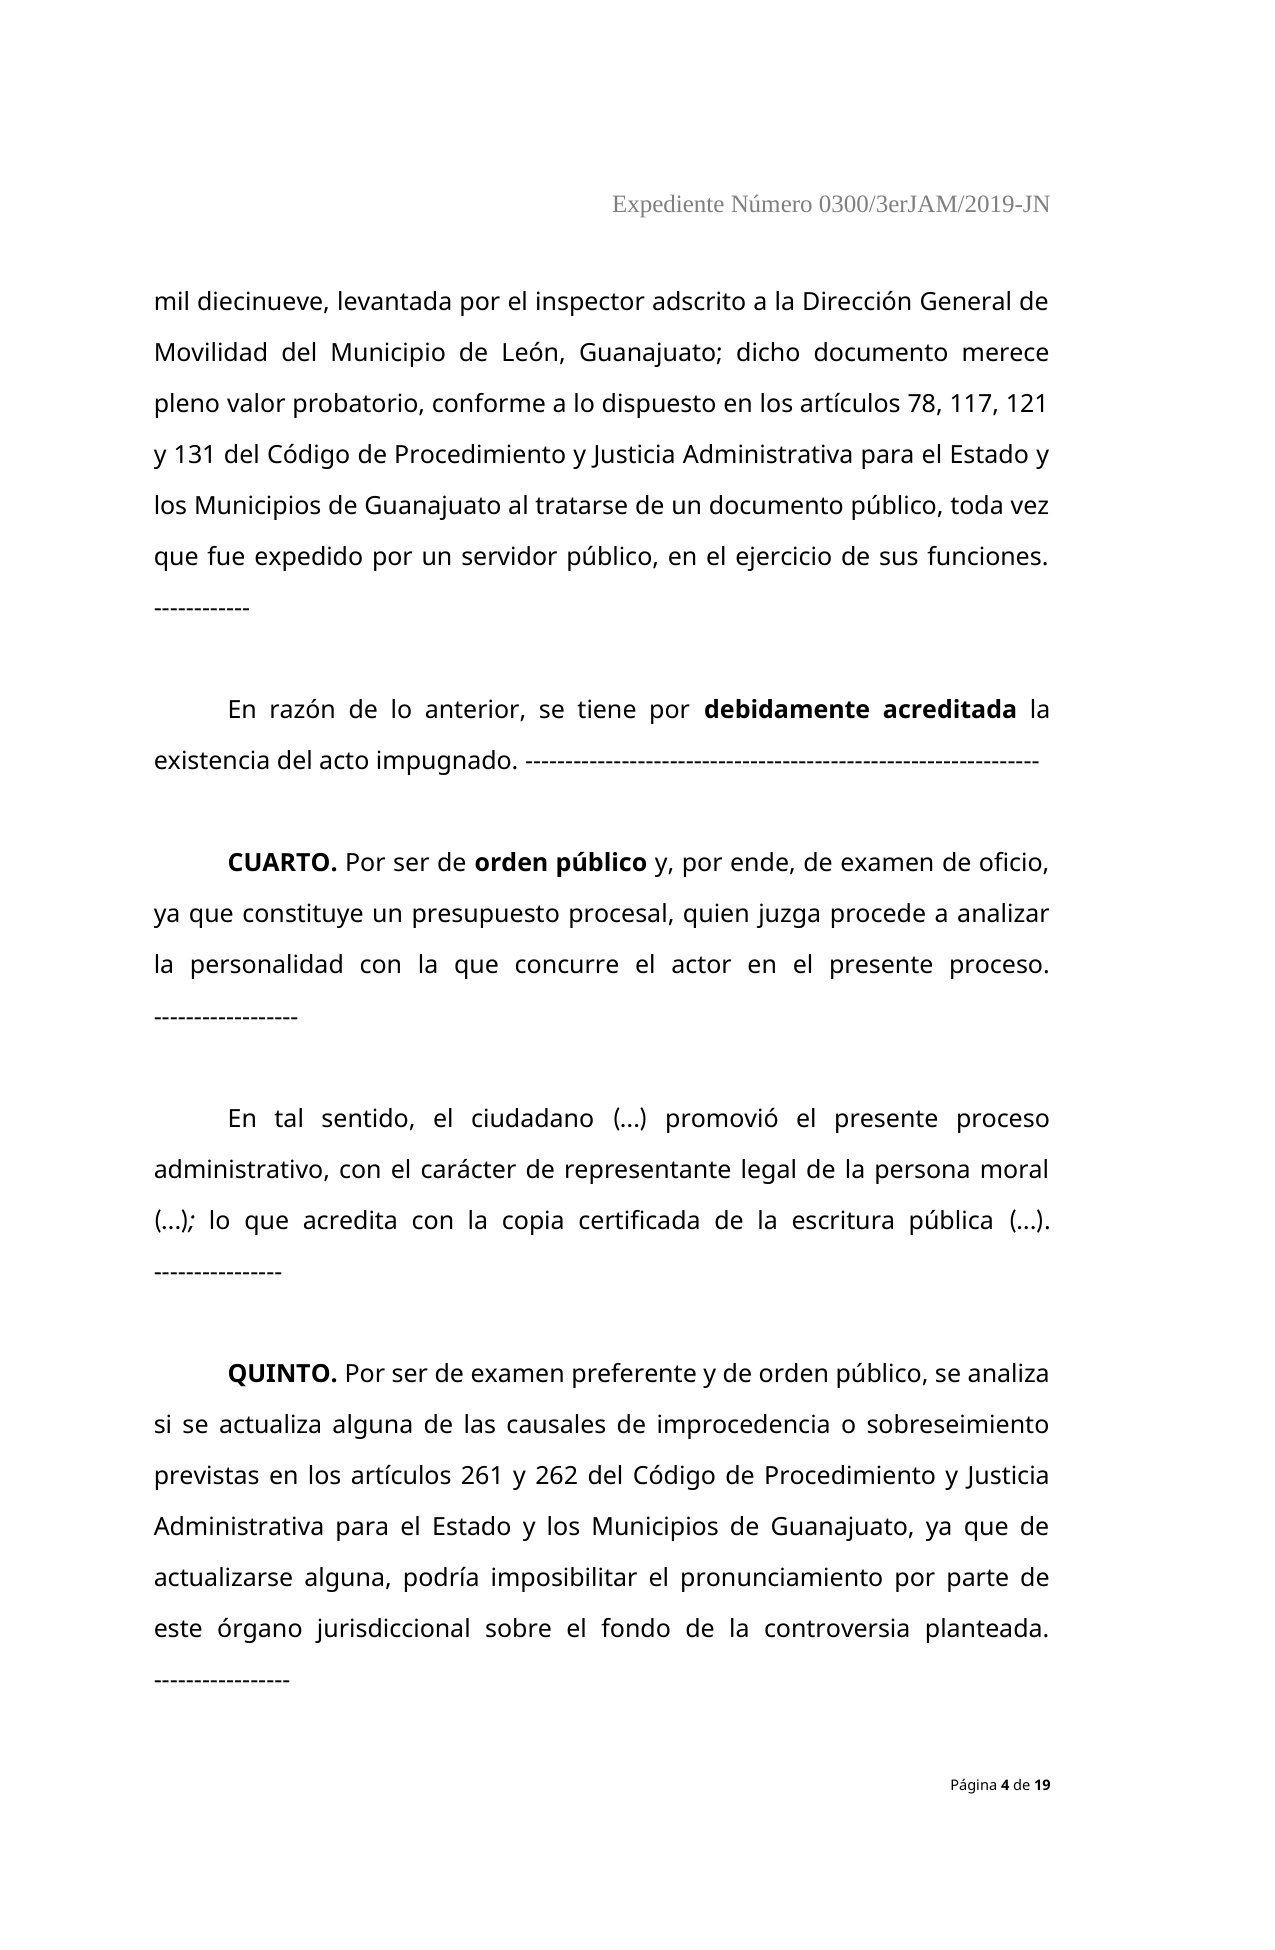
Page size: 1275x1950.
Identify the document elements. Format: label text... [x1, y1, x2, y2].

text En tal sentido, el ciudadano (…) promovió el presente proceso administrativo, con el carácter de representante legal de la persona moral (…); lo que acredita con la copia certificada de la escritura pública (…). ---------------- [153, 1100, 1051, 1287]
text QUINTO. Por ser de examen preferente y de orden público, se analiza si se actualiza alguna de las causales de improcedencia o sobreseimiento previstas en los artículos 261 y 262 del Código de Procedimiento y Justicia Administrativa para el Estado y los Municipios de Guanajuato, ya que de actualizarse alguna, podría imposibilitar el pronunciamiento por parte de este órgano jurisdiccional sobre el fondo de la controversia planteada. ----------------- [153, 1355, 1051, 1696]
text En razón de lo anterior, se tiene por debidamente acreditada la existencia del acto impugnado. ---------------------------------------------------------------- [153, 692, 1051, 777]
text CUARTO. Por ser de orden público y, por ende, de examen de oficio, ya que constituye un presupuesto procesal, quien juzga procede a analizar la personalidad con la que concurre el actor en el presente proceso. ------------------ [153, 845, 1051, 1032]
